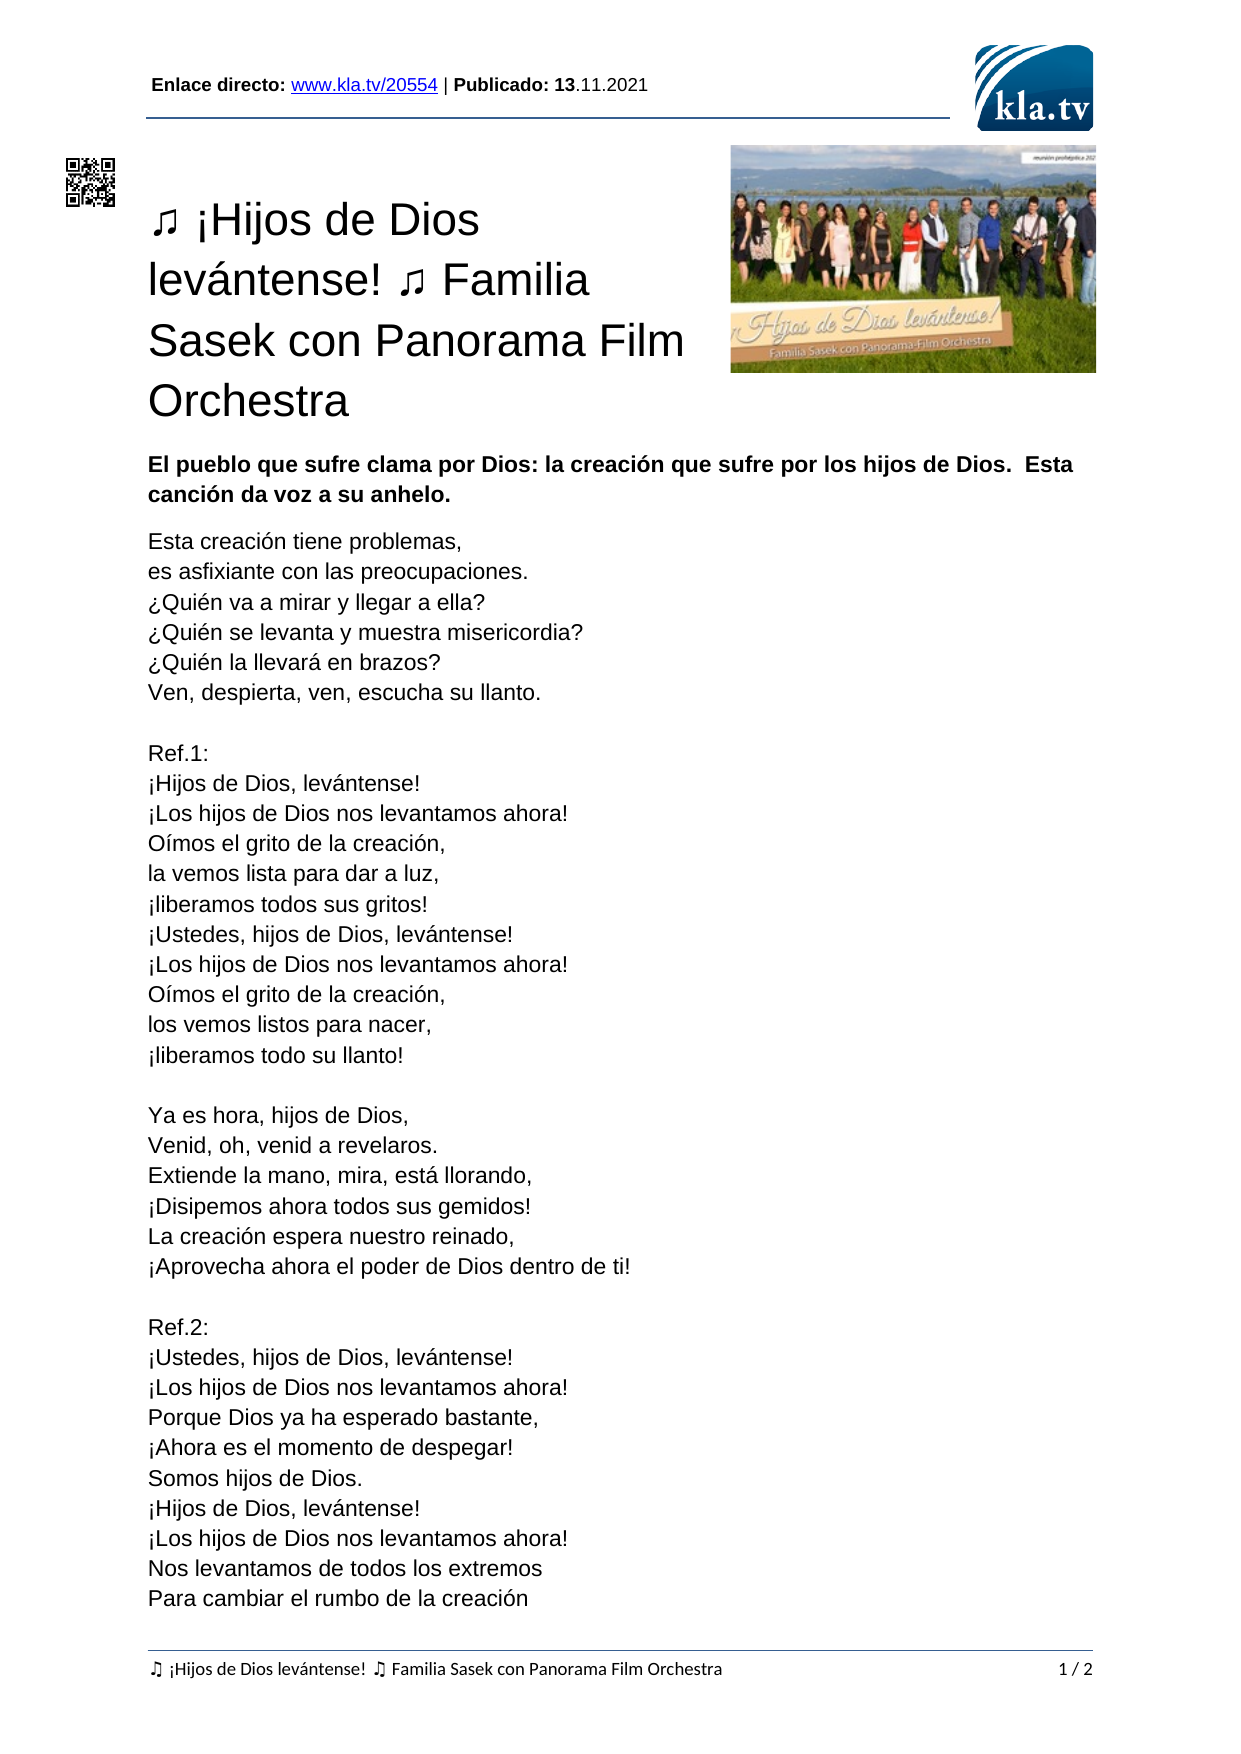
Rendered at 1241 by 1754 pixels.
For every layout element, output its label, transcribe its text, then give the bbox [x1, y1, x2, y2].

text El pueblo que sufre clama por Dios: la creación que sufre por los hijos de Dios. Esta canción da voz a su anhelo. [148, 451, 1093, 508]
text ♫ ¡Hijos de Dios levántense! ♫ Familia Sasek con Panorama Film Orchestra [148, 192, 1093, 427]
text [148, 528, 1093, 1612]
picture [58, 150, 118, 210]
